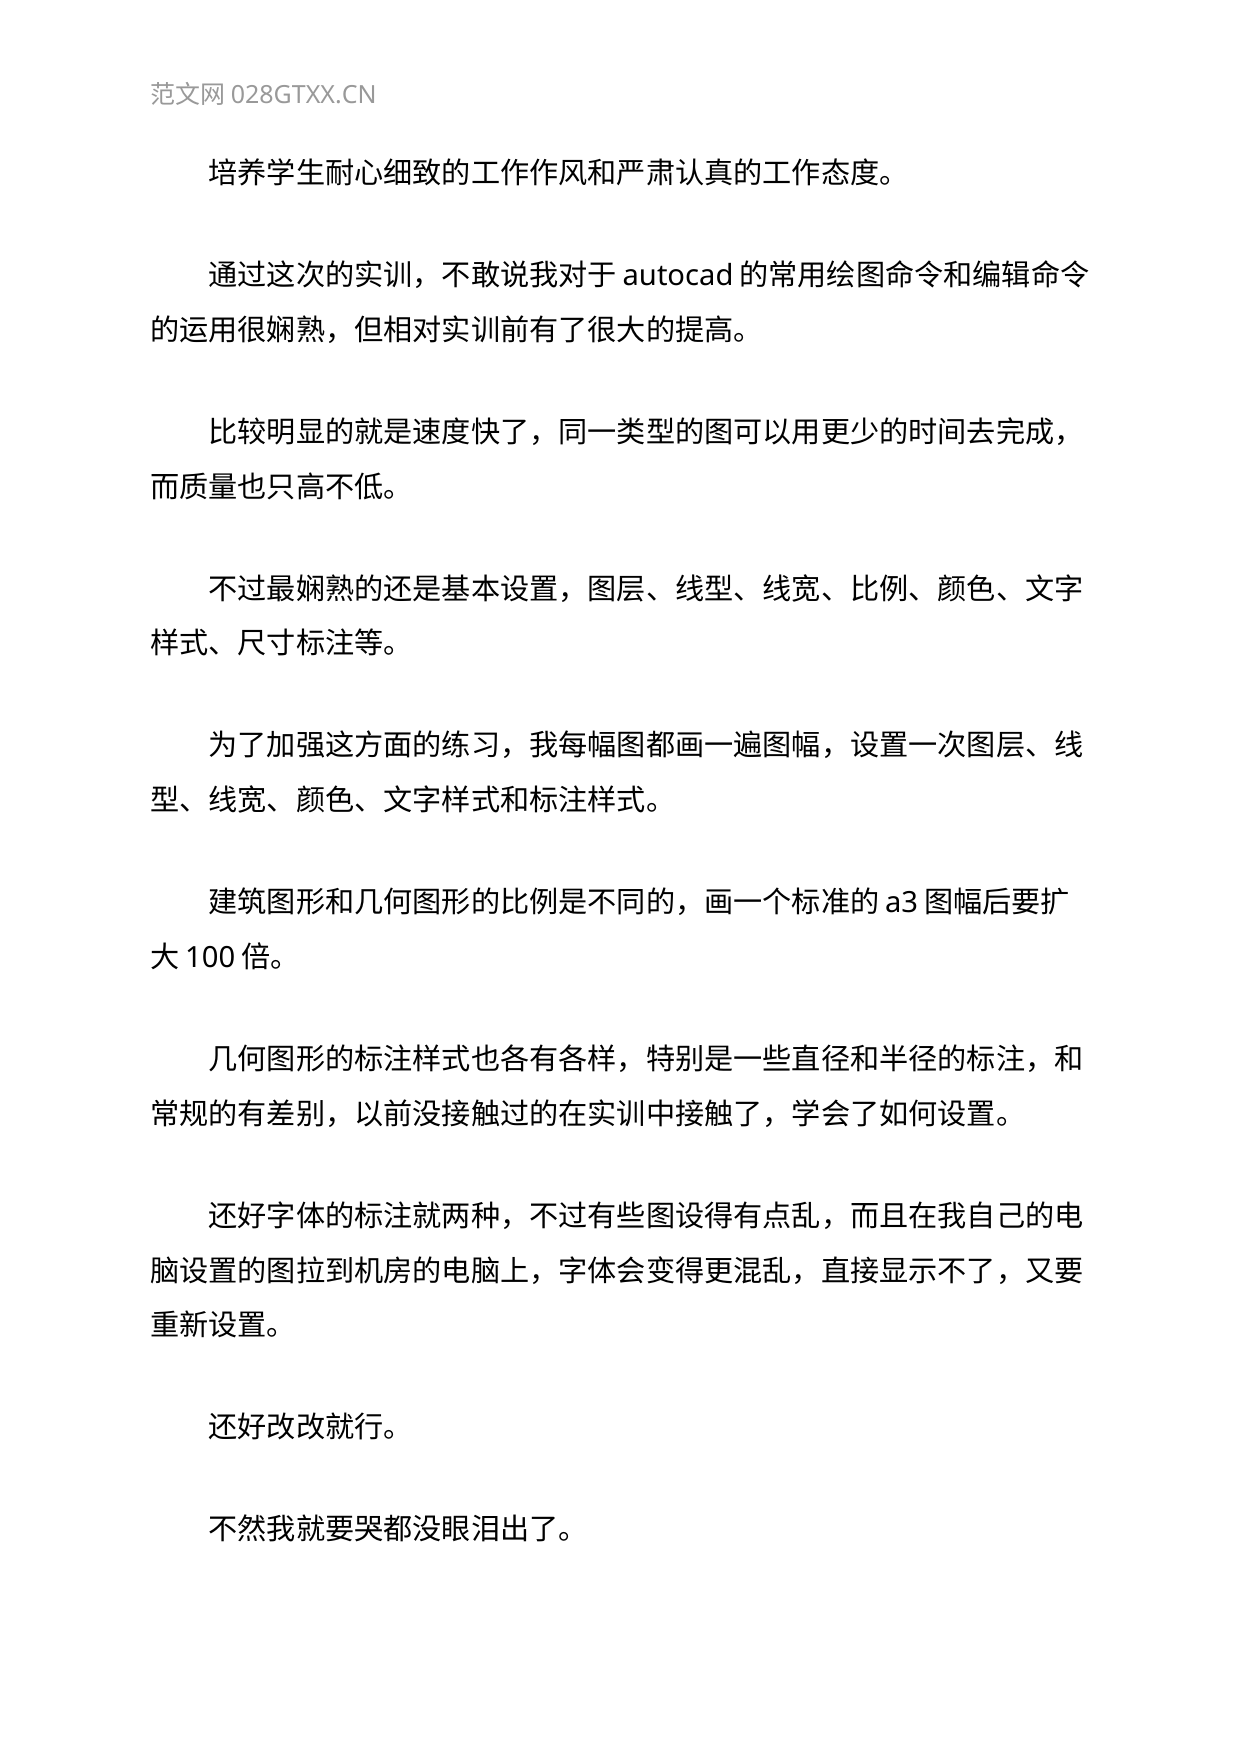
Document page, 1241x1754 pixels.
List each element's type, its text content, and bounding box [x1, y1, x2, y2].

text 不然我就要哭都没眼泪出了。 [150, 1506, 1090, 1548]
text 不过最娴熟的还是基本设置，图层、线型、线宽、比例、颜色、文字样式、尺寸标注等。 [150, 565, 1090, 662]
text 建筑图形和几何图形的比例是不同的，画一个标准的a3图幅后要扩大100倍。 [150, 878, 1090, 976]
text 还好字体的标注就两种，不过有些图设得有点乱，而且在我自己的电脑设置的图拉到机房的电脑上，字体会变得更混乱，直接显示不了，又要重新设置。 [150, 1192, 1090, 1344]
text 还好改改就行。 [150, 1404, 1090, 1446]
text 几何图形的标注样式也各有各样，特别是一些直径和半径的标注，和常规的有差别，以前没接触过的在实训中接触了，学会了如何设置。 [150, 1036, 1090, 1133]
text 通过这次的实训，不敢说我对于autocad的常用绘图命令和编辑命令的运用很娴熟，但相对实训前有了很大的提高。 [150, 252, 1090, 349]
text 比较明显的就是速度快了，同一类型的图可以用更少的时间去完成，而质量也只高不低。 [150, 408, 1090, 506]
text 为了加强这方面的练习，我每幅图都画一遍图幅，设置一次图层、线型、线宽、颜色、文字样式和标注样式。 [150, 722, 1090, 819]
text 培养学生耐心细致的工作作风和严肃认真的工作态度。 [150, 150, 1090, 192]
